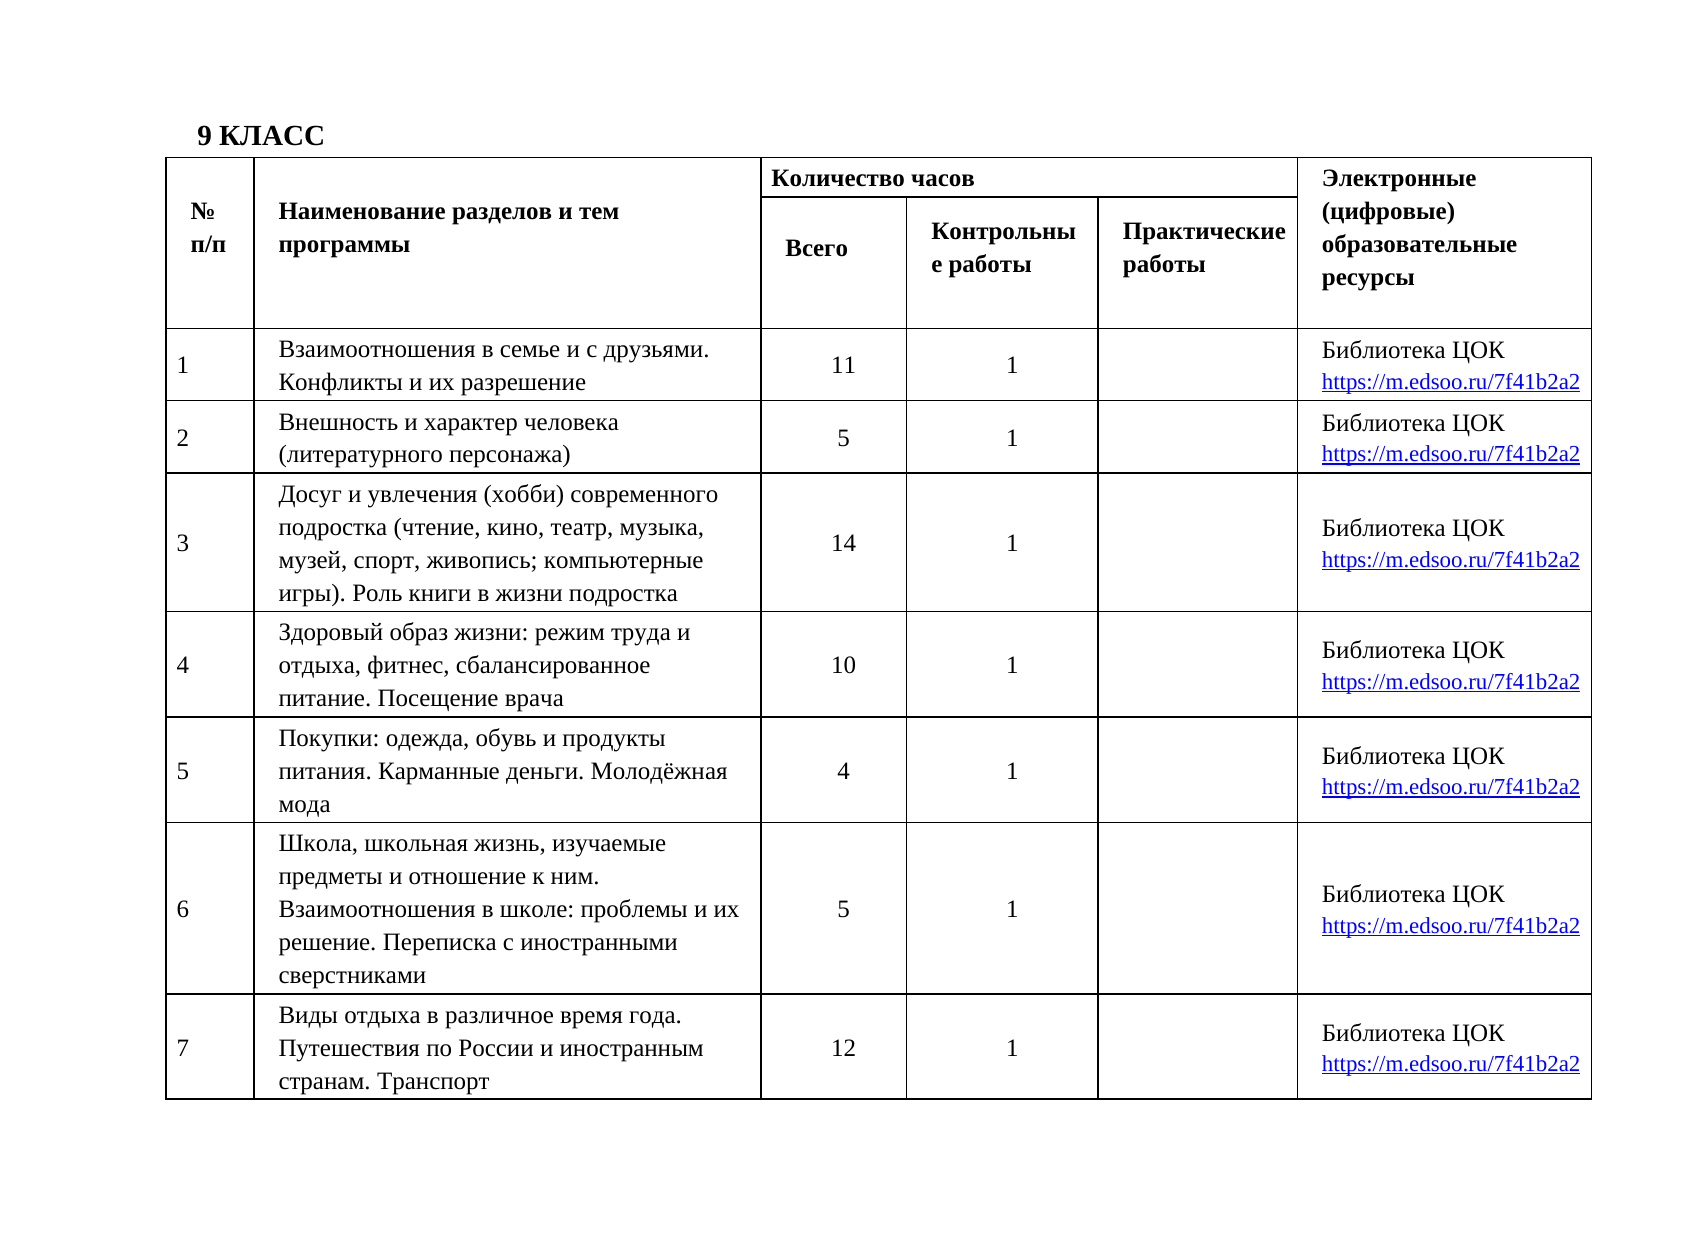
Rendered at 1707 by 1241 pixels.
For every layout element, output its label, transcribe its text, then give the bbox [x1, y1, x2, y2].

table_cell 12 [762, 995, 906, 1098]
table_cell 14 [762, 474, 906, 611]
table_cell 1 [907, 474, 1097, 611]
table_cell Библиотека ЦОК https://m.edsoo.ru/7f41b2a2 [1298, 329, 1591, 400]
table_header Наименование разделов и тем программы [255, 158, 760, 327]
table_cell Виды отдыха в различное время года. Путешествия по России и иностранным странам. Транспорт [255, 995, 760, 1098]
table_cell 4 [167, 612, 253, 716]
table_cell [1099, 612, 1297, 716]
table_cell 1 [907, 401, 1097, 472]
table_cell Библиотека ЦОК https://m.edsoo.ru/7f41b2a2 [1298, 612, 1591, 716]
text 9 КЛАСС [190, 118, 1618, 152]
table_cell Покупки: одежда, обувь и продукты питания. Карманные деньги. Молодёжная мода [255, 718, 760, 821]
table_cell 6 [167, 823, 253, 993]
table_cell [1099, 718, 1297, 821]
table_cell [1099, 329, 1297, 400]
table_cell 5 [762, 401, 906, 472]
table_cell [1298, 995, 1591, 1098]
table_cell Досуг и увлечения (хобби) современного подростка (чтение, кино, театр, музыка, музей, спорт, живопись; компьютерные игры). Роль книги в жизни подростка [255, 474, 760, 611]
table_cell 10 [762, 612, 906, 716]
table_cell Школа, школьная жизнь, изучаемые предметы и отношение к ним. Взаимоотношения в школе: проблемы и их решение. Переписка с иностранными сверстниками [255, 823, 760, 993]
table_header Количество часов [762, 158, 1297, 196]
table_cell Библиотека ЦОК https://m.edsoo.ru/7f41b2a2 [1298, 474, 1591, 611]
table_cell 1 [167, 329, 253, 400]
table_cell 2 [167, 401, 253, 472]
table_cell Всего [762, 198, 906, 327]
table_cell 1 [907, 823, 1097, 993]
table_cell [1099, 401, 1297, 472]
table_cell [1298, 823, 1591, 993]
table_cell 5 [762, 823, 906, 993]
table_cell 7 [167, 995, 253, 1098]
table_cell 4 [762, 718, 906, 821]
table_cell 1 [907, 329, 1097, 400]
table_cell Библиотека ЦОК https://m.edsoo.ru/7f41b2a2 [1298, 401, 1591, 472]
table_cell Библиотека ЦОК https://m.edsoo.ru/7f41b2a2 [1298, 718, 1591, 821]
table_cell Здоровый образ жизни: режим труда и отдыха, фитнес, сбалансированное питание. Посещение врача [255, 612, 760, 716]
table_cell 1 [907, 995, 1097, 1098]
table_cell 1 [907, 718, 1097, 821]
table_cell 3 [167, 474, 253, 611]
table_cell 11 [762, 329, 906, 400]
table_cell Контрольные работы [907, 198, 1097, 327]
table_cell Взаимоотношения в семье и с друзьями. Конфликты и их разрешение [255, 329, 760, 400]
table_cell Практические работы [1099, 198, 1297, 327]
table_cell 5 [167, 718, 253, 821]
table_cell 1 [907, 612, 1097, 716]
table_cell [1099, 474, 1297, 611]
table_header № п/п [167, 158, 253, 327]
table_cell Внешность и характер человека (литературного персонажа) [255, 401, 760, 472]
table_header Электронные (цифровые) образовательные ресурсы [1298, 158, 1591, 327]
table_cell [1099, 995, 1297, 1098]
table_cell [1099, 823, 1297, 993]
